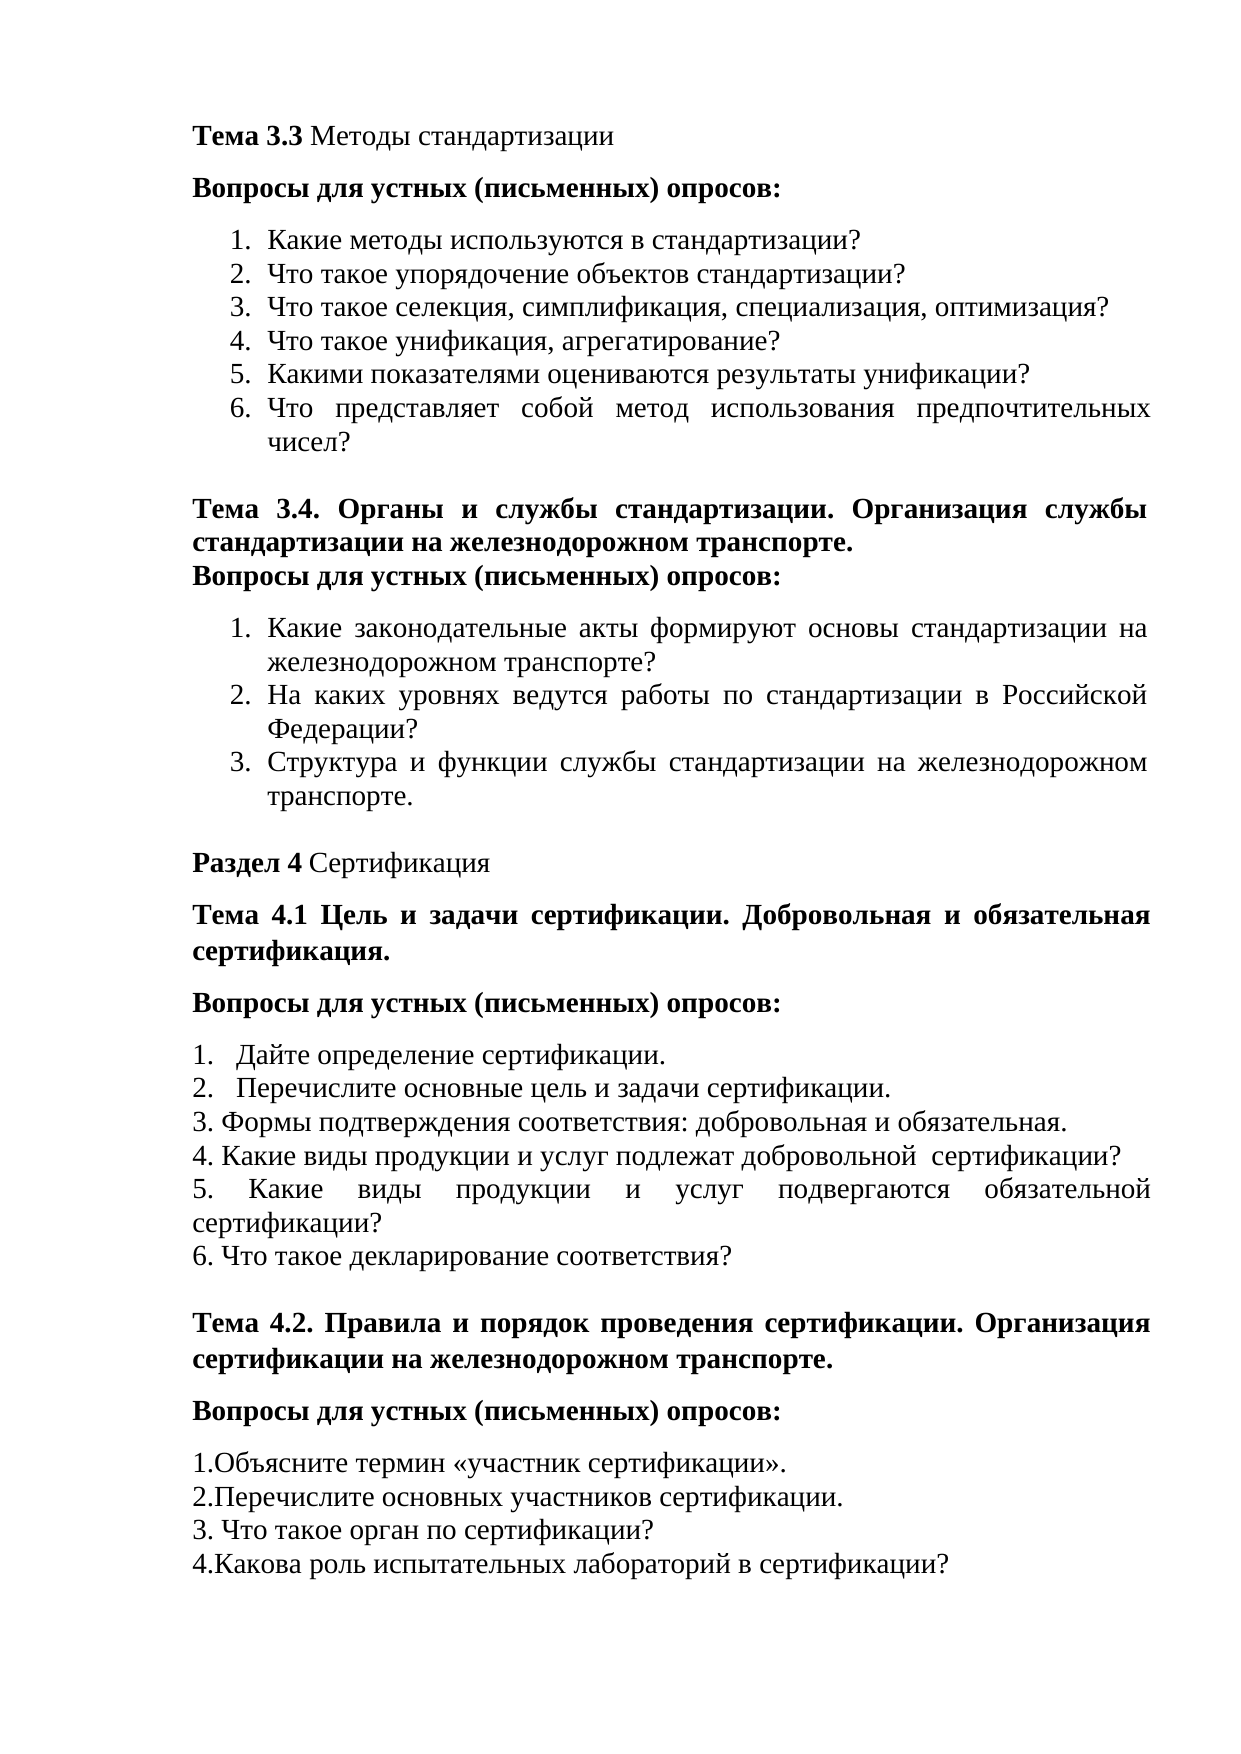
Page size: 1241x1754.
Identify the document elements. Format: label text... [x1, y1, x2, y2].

text Раздел 4 Сертификация [192, 845, 1152, 878]
text 1.Объясните термин «участник сертификации». [192, 1445, 1152, 1479]
text Вопросы для устных (письменных) опросов: [192, 558, 1152, 591]
text Тема 4.2. Правила и порядок проведения сертификации. Организация сертификации на железнодорожном транспорте. [192, 1305, 1152, 1374]
text 6. Что такое декларирование соответствия? [192, 1238, 1152, 1272]
list Что представляет собой метод использования предпочтительных чисел? [229, 390, 1152, 457]
text Тема 4.1 Цель и задачи сертификации. Добровольная и обязательная сертификация. [192, 897, 1152, 966]
list Что такое селекция, симплификация, специализация, оптимизация? [229, 289, 1152, 323]
text 4.Какова роль испытательных лабораторий в сертификации? [192, 1546, 1152, 1579]
list Структура и функции службы стандартизации на железнодорожном транспорте. [229, 744, 1148, 811]
text Тема 3.4. Органы и службы стандартизации. Организация службы стандартизации на железнодорожном транспорте. [192, 491, 1148, 558]
text 4. Какие виды продукции и услуг подлежат добровольной сертификации? [192, 1138, 1152, 1171]
text Вопросы для устных (письменных) опросов: [192, 985, 1152, 1018]
list Какие законодательные акты формируют основы стандартизации на железнодорожном транспорте? [229, 610, 1148, 677]
list Что такое упорядочение объектов стандартизации? [229, 256, 1152, 289]
text Тема 3.3 Методы стандартизации [192, 118, 1152, 152]
text Вопросы для устных (письменных) опросов: [192, 170, 1152, 204]
list Что такое унификация, агрегатирование? [229, 323, 1152, 357]
text 3. Что такое орган по сертификации? [192, 1512, 1152, 1546]
list На каких уровнях ведутся работы по стандартизации в Российской Федерации? [229, 677, 1148, 744]
text 2.Перечислите основных участников сертификации. [192, 1479, 1152, 1512]
text 3. Формы подтверждения соответствия: добровольная и обязательная. [192, 1104, 1152, 1138]
text 5. Какие виды продукции и услуг подвергаются обязательной сертификации? [192, 1171, 1152, 1238]
text 1. Дайте определение сертификации. [192, 1037, 1152, 1071]
list Какие методы используются в стандартизации? [229, 222, 1152, 256]
text Вопросы для устных (письменных) опросов: [192, 1393, 1152, 1427]
text 2. Перечислите основные цель и задачи сертификации. [192, 1071, 1152, 1104]
list Какими показателями оцениваются результаты унификации? [229, 357, 1152, 390]
